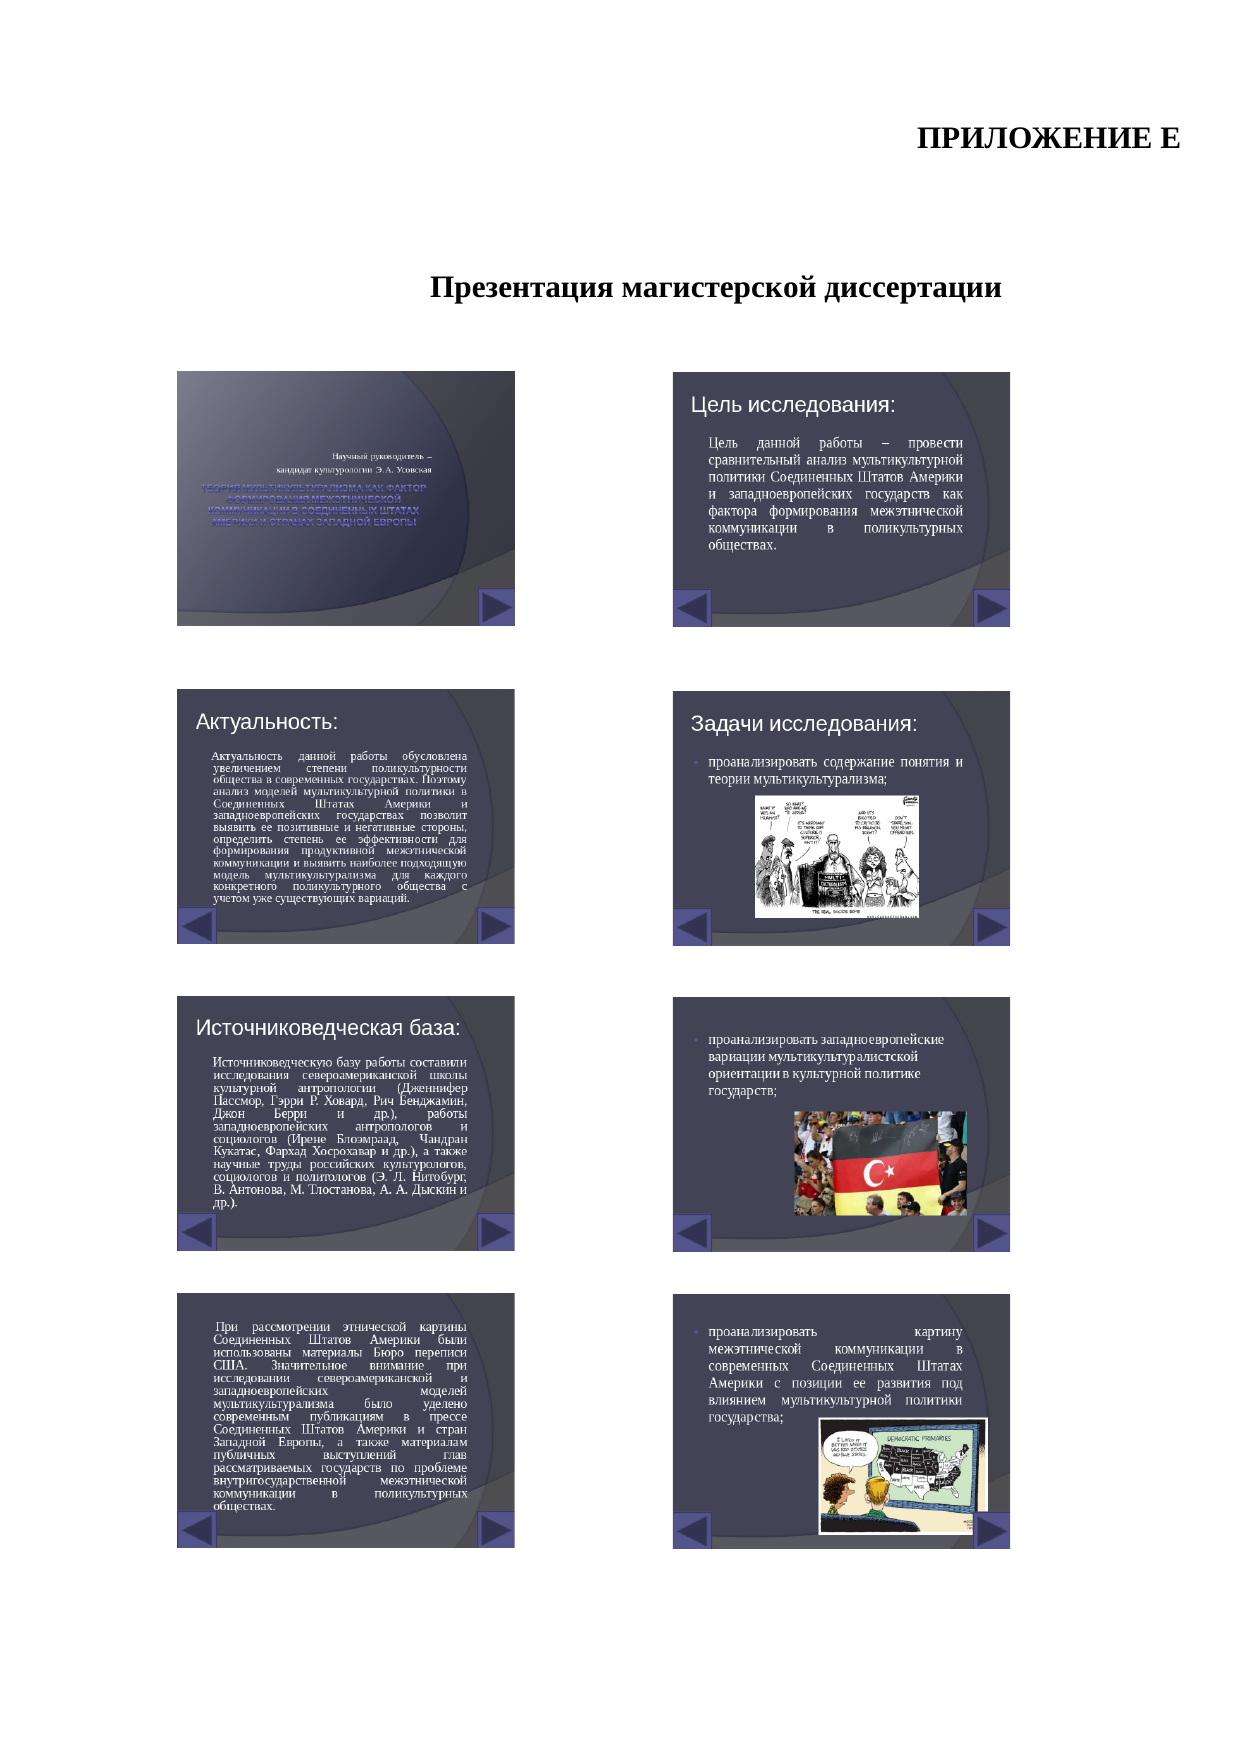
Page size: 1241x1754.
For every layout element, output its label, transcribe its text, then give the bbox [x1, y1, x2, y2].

text Приложение Е [177, 118, 1181, 156]
subtitle Презентация магистерской диссертации [177, 268, 1181, 304]
